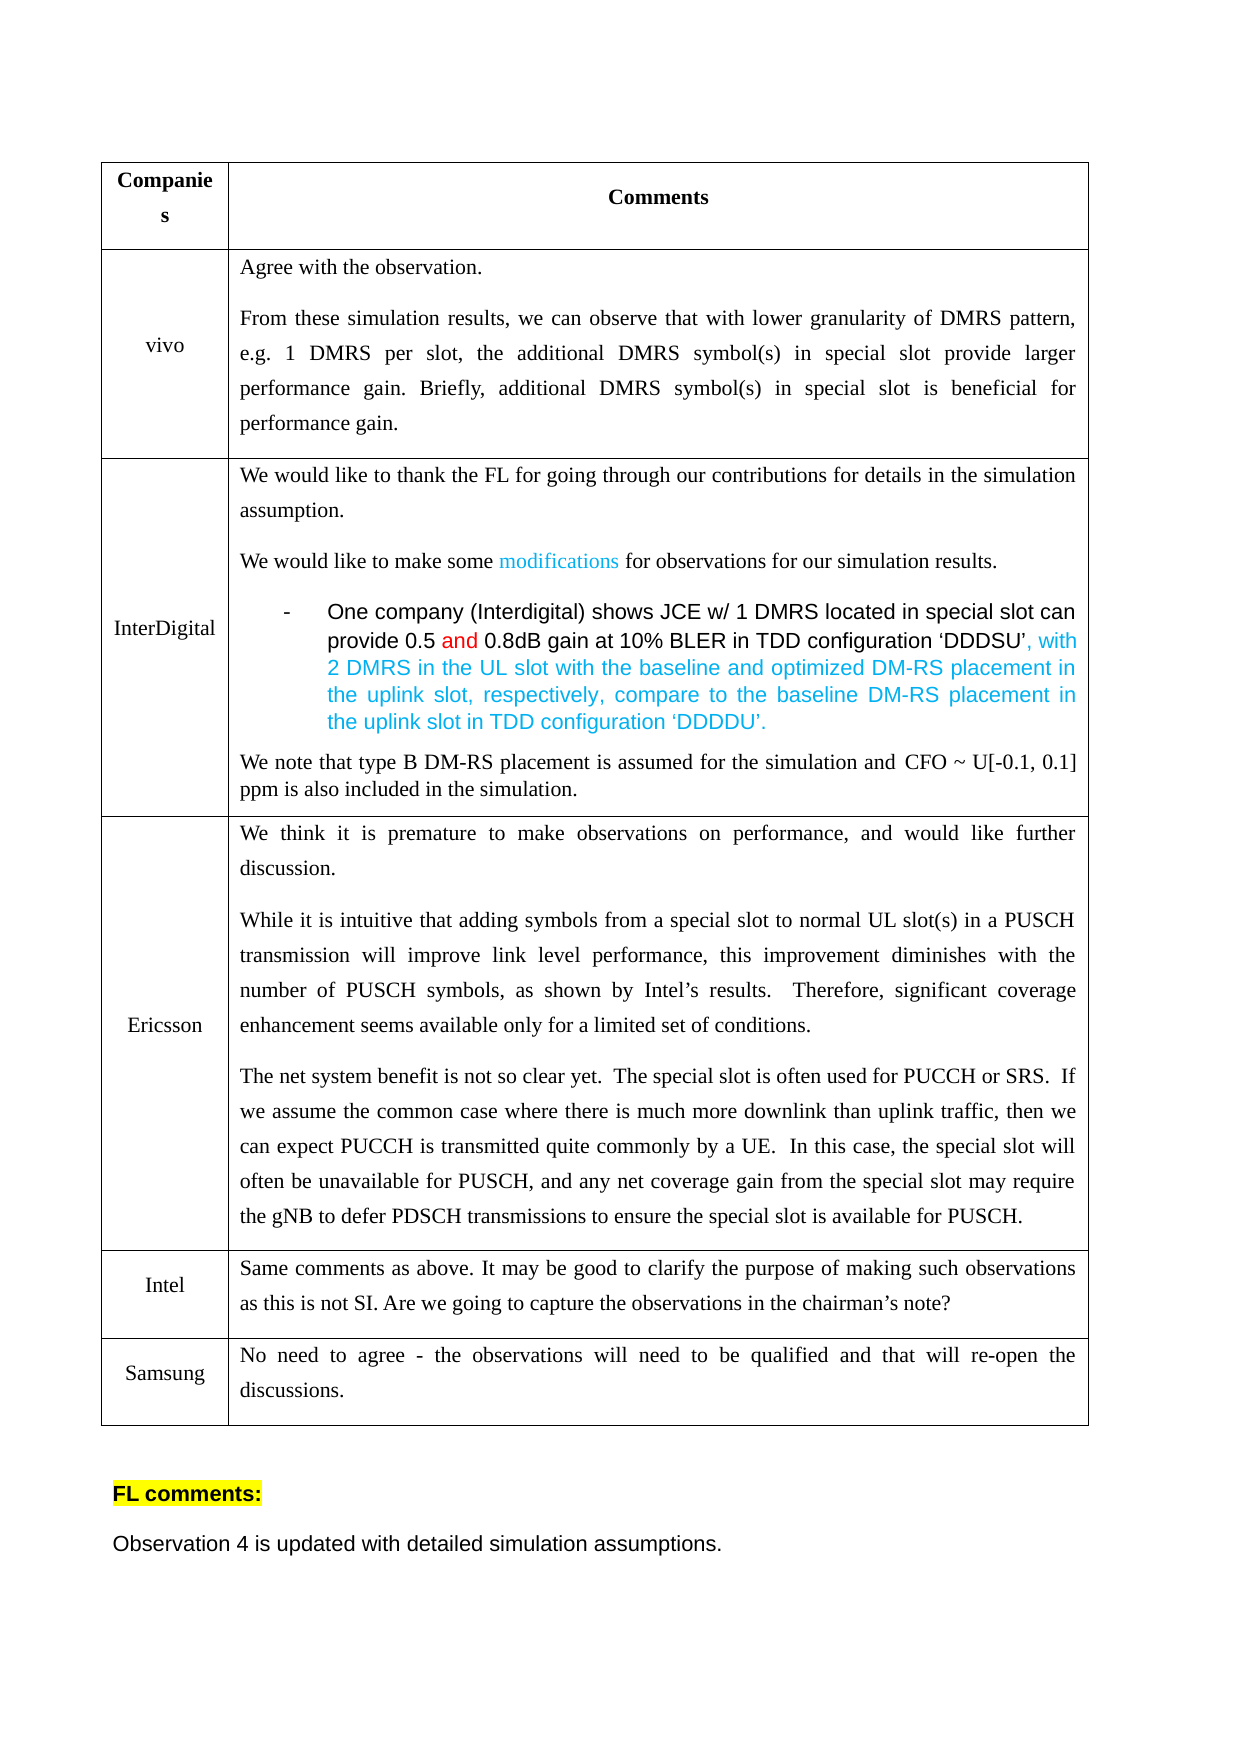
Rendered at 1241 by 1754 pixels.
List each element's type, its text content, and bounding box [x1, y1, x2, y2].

table_cell Intel [102, 1251, 228, 1337]
table_cell Same comments as above. It may be good to clarify the purpose of making such observations as this is not SI. Are we going to capture the observations in the chairman’s note? [229, 1251, 1088, 1337]
table_cell We think it is premature to make observations on performance, and would like further discussion. While it is intuitive that adding symbols from a special slot to normal UL slot(s) in a PUSCH transmission will improve link level performance, this improvement diminishes with the number of PUSCH symbols, as shown by Intel’s results. Therefore, significant coverage enhancement seems available only for a limited set of conditions. The net system benefit is not so clear yet. The special slot is often used for PUCCH or SRS. If we assume the common case where there is much more downlink than uplink traffic, then we can expect PUCCH is transmitted quite commonly by a UE. In this case, the special slot will often be unavailable for PUSCH, and any net coverage gain from the special slot may require the gNB to defer PDSCH transmissions to ensure the special slot is available for PUSCH. [229, 817, 1088, 1250]
table_cell Agree with the observation. From these simulation results, we can observe that with lower granularity of DMRS pattern, e.g. 1 DMRS per slot, the additional DMRS symbol(s) in special slot provide larger performance gain. Briefly, additional DMRS symbol(s) in special slot is beneficial for performance gain. [229, 250, 1088, 457]
table_cell Samsung [102, 1339, 228, 1424]
table_cell vivo [102, 250, 228, 457]
table_cell We would like to thank the FL for going through our contributions for details in the simulation assumption. We would like to make some modifications for observations for our simulation results. One company (Interdigital) shows JCE w/ 1 DMRS located in special slot can provide 0.5 and 0.8dB gain at 10% BLER in TDD configuration ‘DDDSU’, with 2 DMRS in the UL slot with the baseline and optimized DM-RS placement in the uplink slot, respectively, compare to the baseline DM-RS placement in the uplink slot in TDD configuration ‘DDDDU’. We note that type B DM-RS placement is assumed for the simulation and CFO ~ U[-0.1, 0.1] ppm is also included in the simulation. [229, 459, 1088, 816]
table_cell InterDigital [102, 459, 228, 816]
table_cell No need to agree - the observations will need to be qualified and that will re-open the discussions. [229, 1339, 1088, 1424]
text FL comments: [112, 1477, 1128, 1509]
table_header Comments [229, 163, 1088, 249]
text Observation 4 is updated with detailed simulation assumptions. [112, 1527, 1128, 1560]
table_cell Ericsson [102, 817, 228, 1250]
table_header Companies [102, 163, 228, 249]
